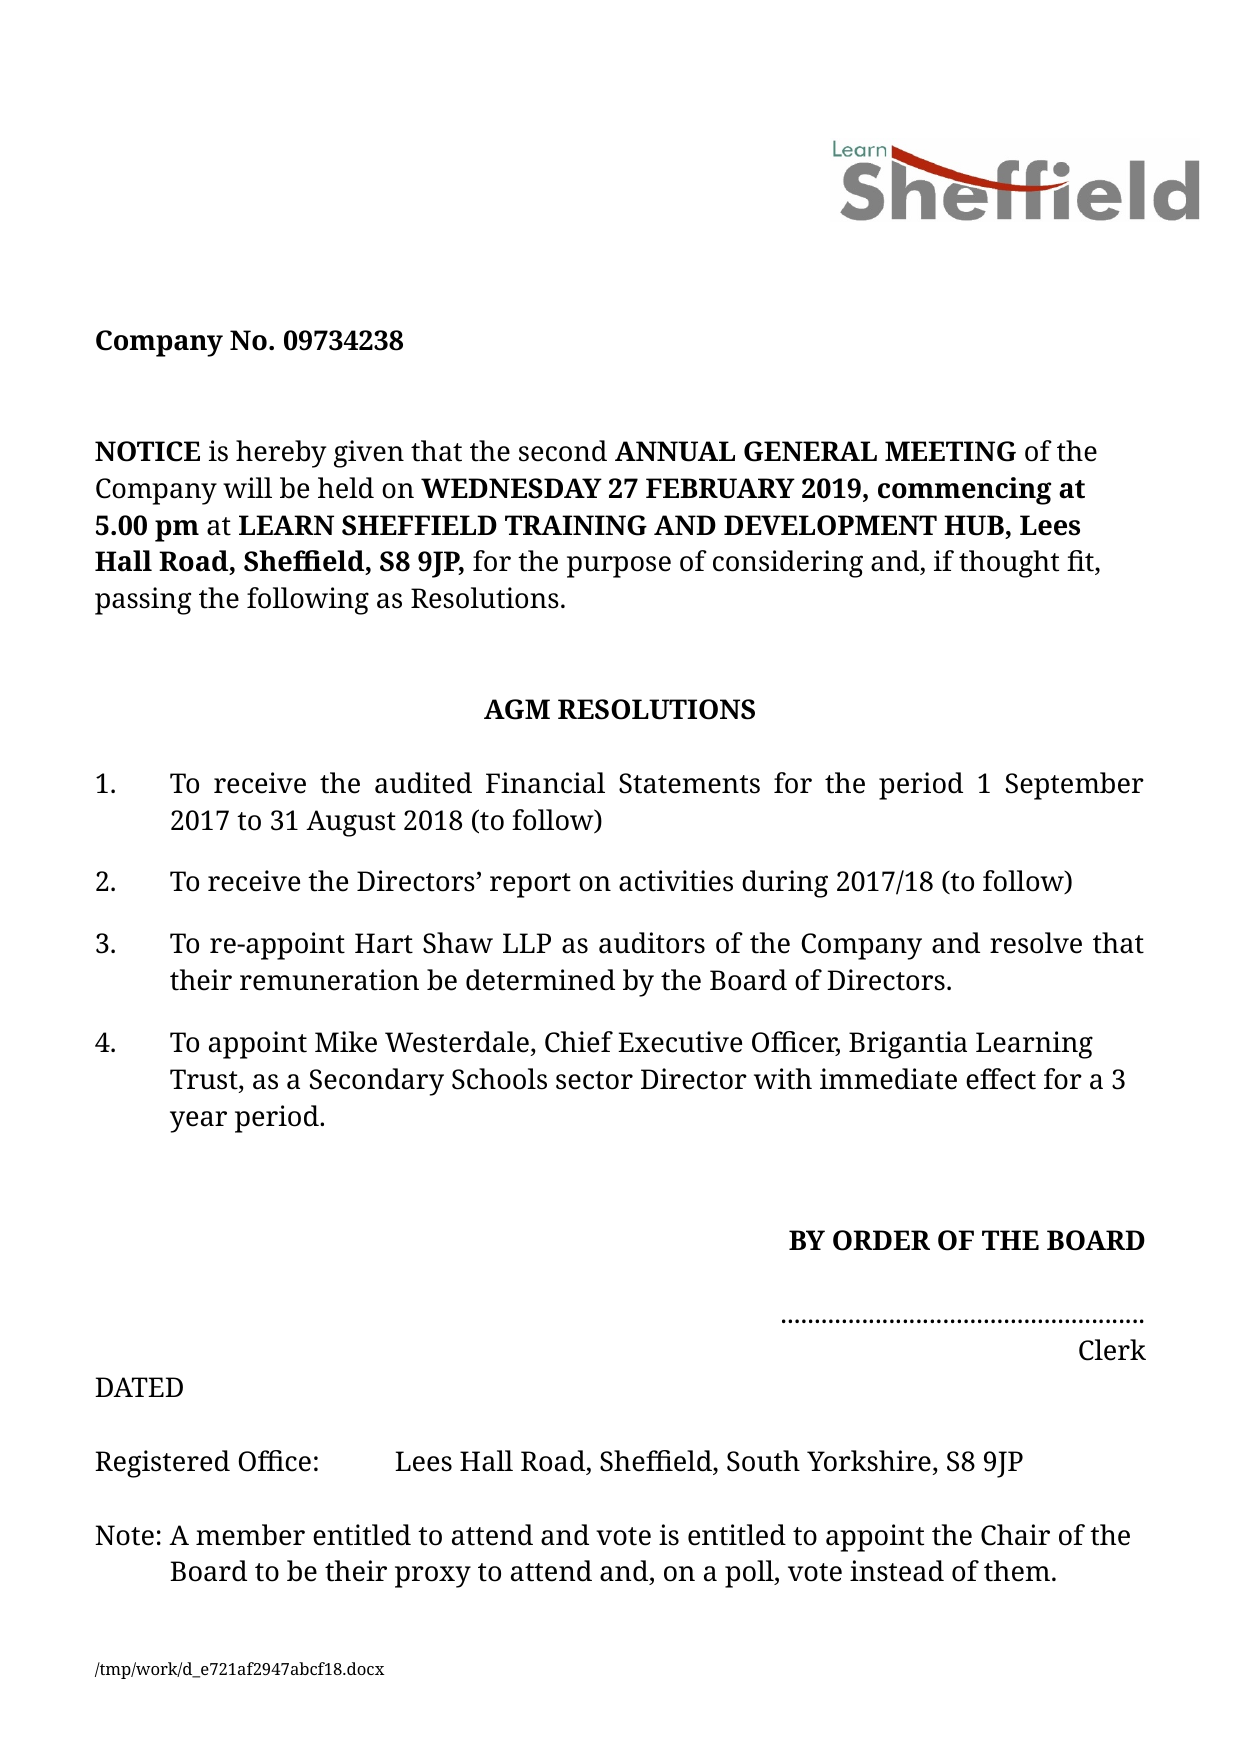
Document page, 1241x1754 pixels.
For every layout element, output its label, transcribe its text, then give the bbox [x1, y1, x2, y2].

text AGM RESOLUTIONS [94, 690, 1146, 727]
text Registered Office: Lees Hall Road, Sheffield, South Yorkshire, S8 9JP [94, 1442, 1146, 1479]
subtitle To appoint Mike Westerdale, Chief Executive Officer, Brigantia Learning Trust, as a Secondary Schools sector Director with immediate effect for a 3 year period. [94, 1023, 1146, 1134]
subtitle To receive the audited Financial Statements for the period 1 September 2017 to 31 August 2018 (to follow) [94, 764, 1146, 838]
text NOTICE is hereby given that the second ANNUAL GENERAL MEETING of the Company will be held on WEDNESDAY 27 FEBRUARY 2019, commencing at 5.00 pm at LEARN SHEFFIELD TRAINING AND DEVELOPMENT HUB, Lees Hall Road, Sheffield, S8 9JP, for the purpose of considering and, if thought fit, passing the following as Resolutions. [94, 432, 1146, 617]
text Company No. 09734238 [94, 322, 1146, 358]
subtitle To re-appoint Hart Shaw LLP as auditors of the Company and resolve that their remuneration be determined by the Board of Directors. [94, 925, 1146, 998]
text ...................................................... [94, 1295, 1146, 1332]
text BY ORDER OF THE BOARD [94, 1221, 1146, 1258]
text Clerk [94, 1332, 1146, 1368]
text DATED [94, 1368, 1146, 1405]
subtitle To receive the Directors’ report on activities during 2017/18 (to follow) [94, 863, 1146, 900]
text Note: A member entitled to attend and vote is entitled to appoint the Chair of the Board to be their proxy to attend and, on a poll, vote instead of them. [94, 1516, 1146, 1590]
picture [829, 138, 1200, 222]
